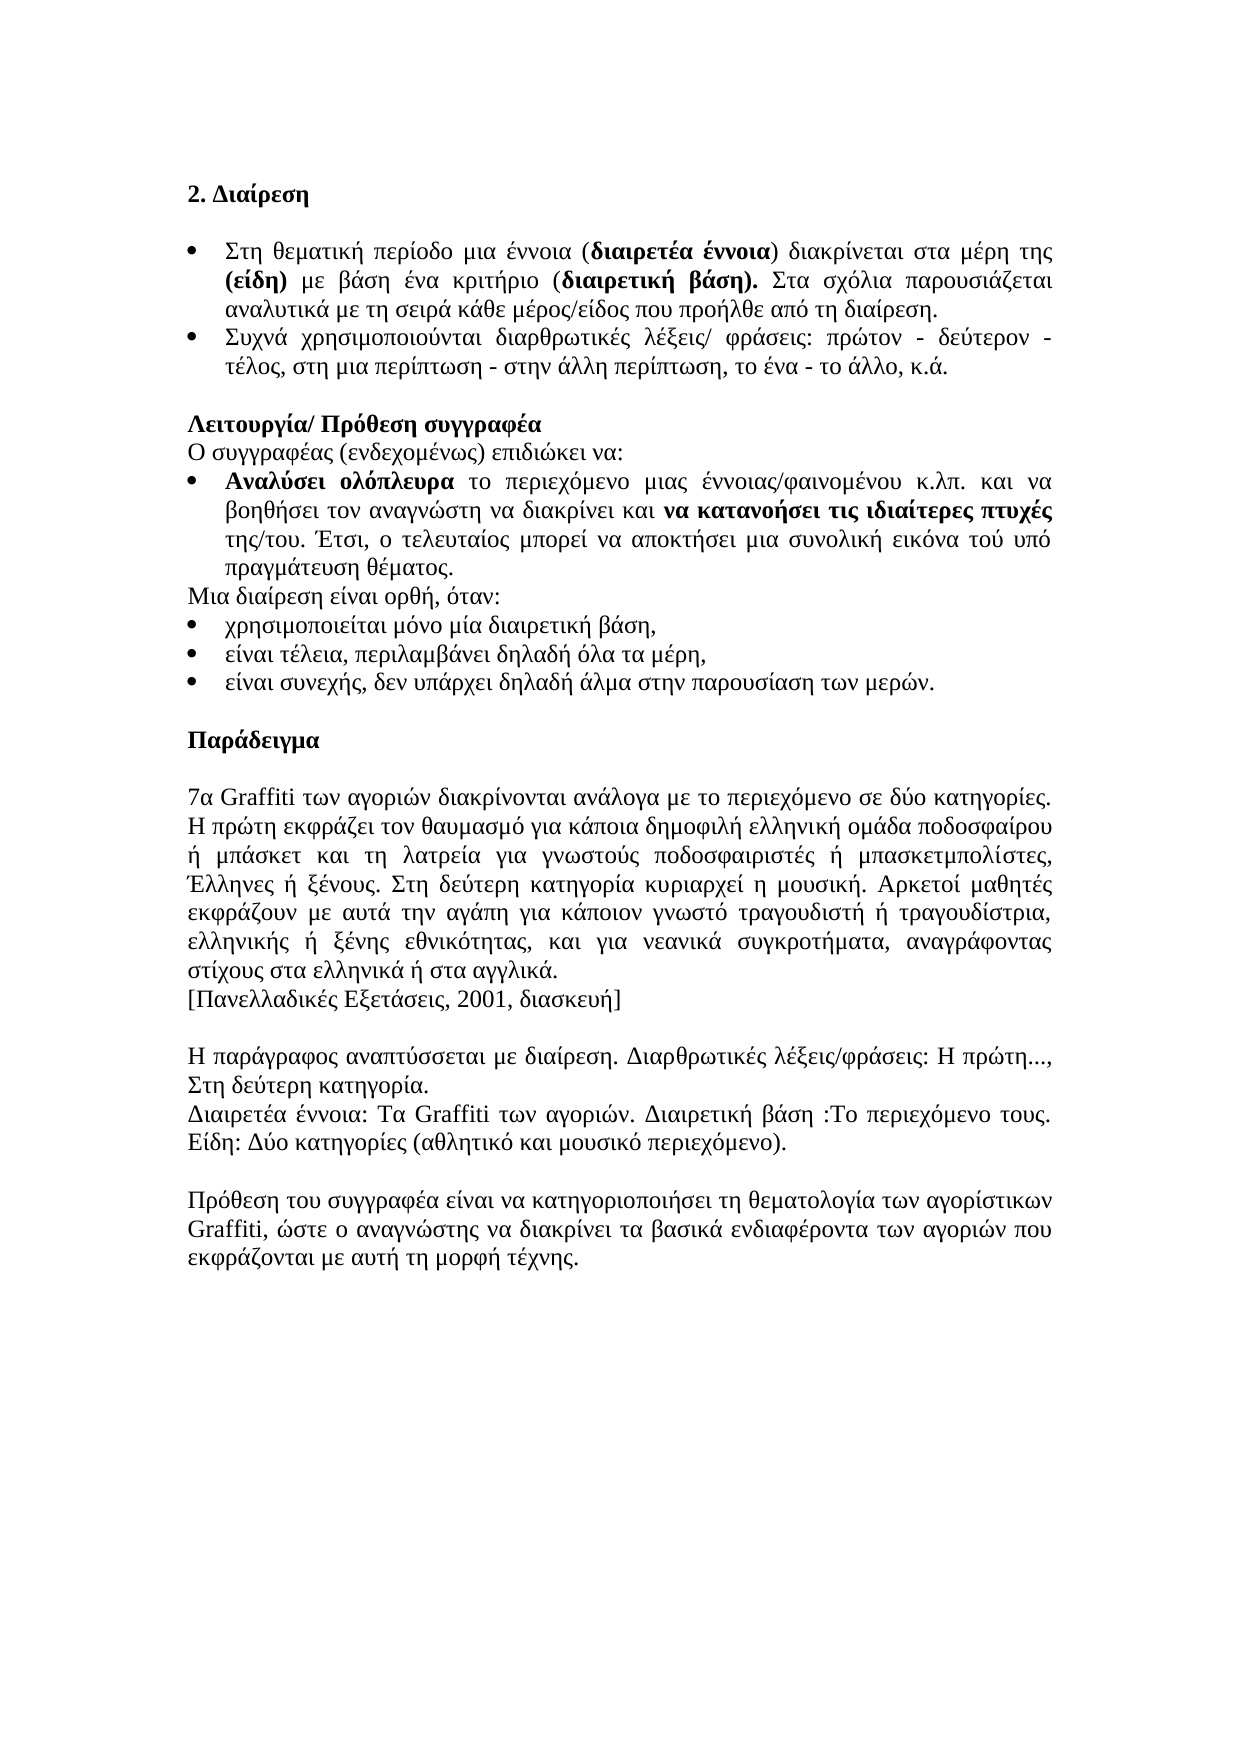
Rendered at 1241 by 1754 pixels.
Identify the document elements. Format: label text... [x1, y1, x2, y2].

text Διαιρετέα έννοια: Τα Graffiti των αγοριών. Διαιρετική βάση :Το περιεχόμενο τους. Είδη: Δύο κατηγορίες (αθλητικό και μουσικό περιεχόμενο). [187, 1099, 1053, 1156]
list Συχνά χρησιμοποιούνται διαρθρωτικές λέξεις/ φράσεις: πρώτον - δεύτερον - τέλος, στη μια περίπτωση - στην άλλη περίπτωση, το ένα - το άλλο, κ.ά. [187, 322, 1053, 380]
list είναι συνεχής, δεν υπάρχει δηλαδή άλμα στην παρουσίαση των μερών. [187, 667, 1053, 696]
text 7α Graffiti των αγοριών διακρίνονται ανάλογα με το περιεχόμενο σε δύο κατηγορίες. Η πρώτη εκφράζει τον θαυμασμό για κάποια δημοφιλή ελληνική ομάδα ποδοσφαίρου ή μπάσκετ και τη λατρεία για γνωστούς ποδοσφαιριστές ή μπασκετμπολίστες, Έλληνες ή ξένους. Στη δεύτερη κατηγορία κυριαρχεί η μουσική. Αρκετοί μαθητές εκφράζουν με αυτά την αγάπη για κάποιον γνωστό τραγουδιστή ή τραγουδίστρια, ελληνικής ή ξένης εθνικότητας, και για νεανικά συγκροτήματα, αναγράφοντας στίχους στα ελληνικά ή στα αγγλικά. [187, 782, 1053, 984]
text Παράδειγμα [187, 725, 1053, 754]
list Στη θεματική περίοδο μια έννοια (διαιρετέα έννοια) διακρίνεται στα μέρη της (είδη) με βάση ένα κριτήριο (διαιρετική βάση). Στα σχόλια παρουσιάζεται αναλυτικά με τη σειρά κάθε μέρος/είδος που προήλθε από τη διαίρεση. [187, 236, 1053, 322]
list Αναλύσει ολόπλευρα το περιεχόμενο μιας έννοιας/φαινομένου κ.λπ. και να βοηθήσει τον αναγνώστη να διακρίνει και να κατανοήσει τις ιδιαίτερες πτυχές της/του. Έτσι, ο τελευταίος μπορεί να αποκτήσει μια συνολική εικόνα τού υπό πραγμάτευση θέματος. [187, 466, 1053, 581]
text 2. Διαίρεση [187, 179, 1053, 207]
list είναι τέλεια, περιλαμβάνει δηλαδή όλα τα μέρη, [187, 639, 1053, 667]
text [Πανελλαδικές Εξετάσεις, 2001, διασκευή] [187, 984, 1053, 1012]
list χρησιμοποιείται μόνο μία διαιρετική βάση, [187, 610, 1053, 639]
text Ο συγγραφέας (ενδεχομένως) επιδιώκει να: [187, 437, 1053, 466]
text Λειτουργία/ Πρόθεση συγγραφέα [187, 409, 1053, 437]
text Μια διαίρεση είναι ορθή, όταν: [187, 581, 1053, 610]
text Η παράγραφος αναπτύσσεται με διαίρεση. Διαρθρωτικές λέξεις/φράσεις: Η πρώτη..., Στη δεύτερη κατηγορία. [187, 1041, 1053, 1099]
text Πρόθεση του συγγραφέα είναι να κατηγοριοποιήσει τη θεματολογία των αγορίστικων Graffiti, ώστε ο αναγνώστης να διακρίνει τα βασικά ενδιαφέροντα των αγοριών που εκφράζονται με αυτή τη μορφή τέχνης. [187, 1185, 1053, 1271]
